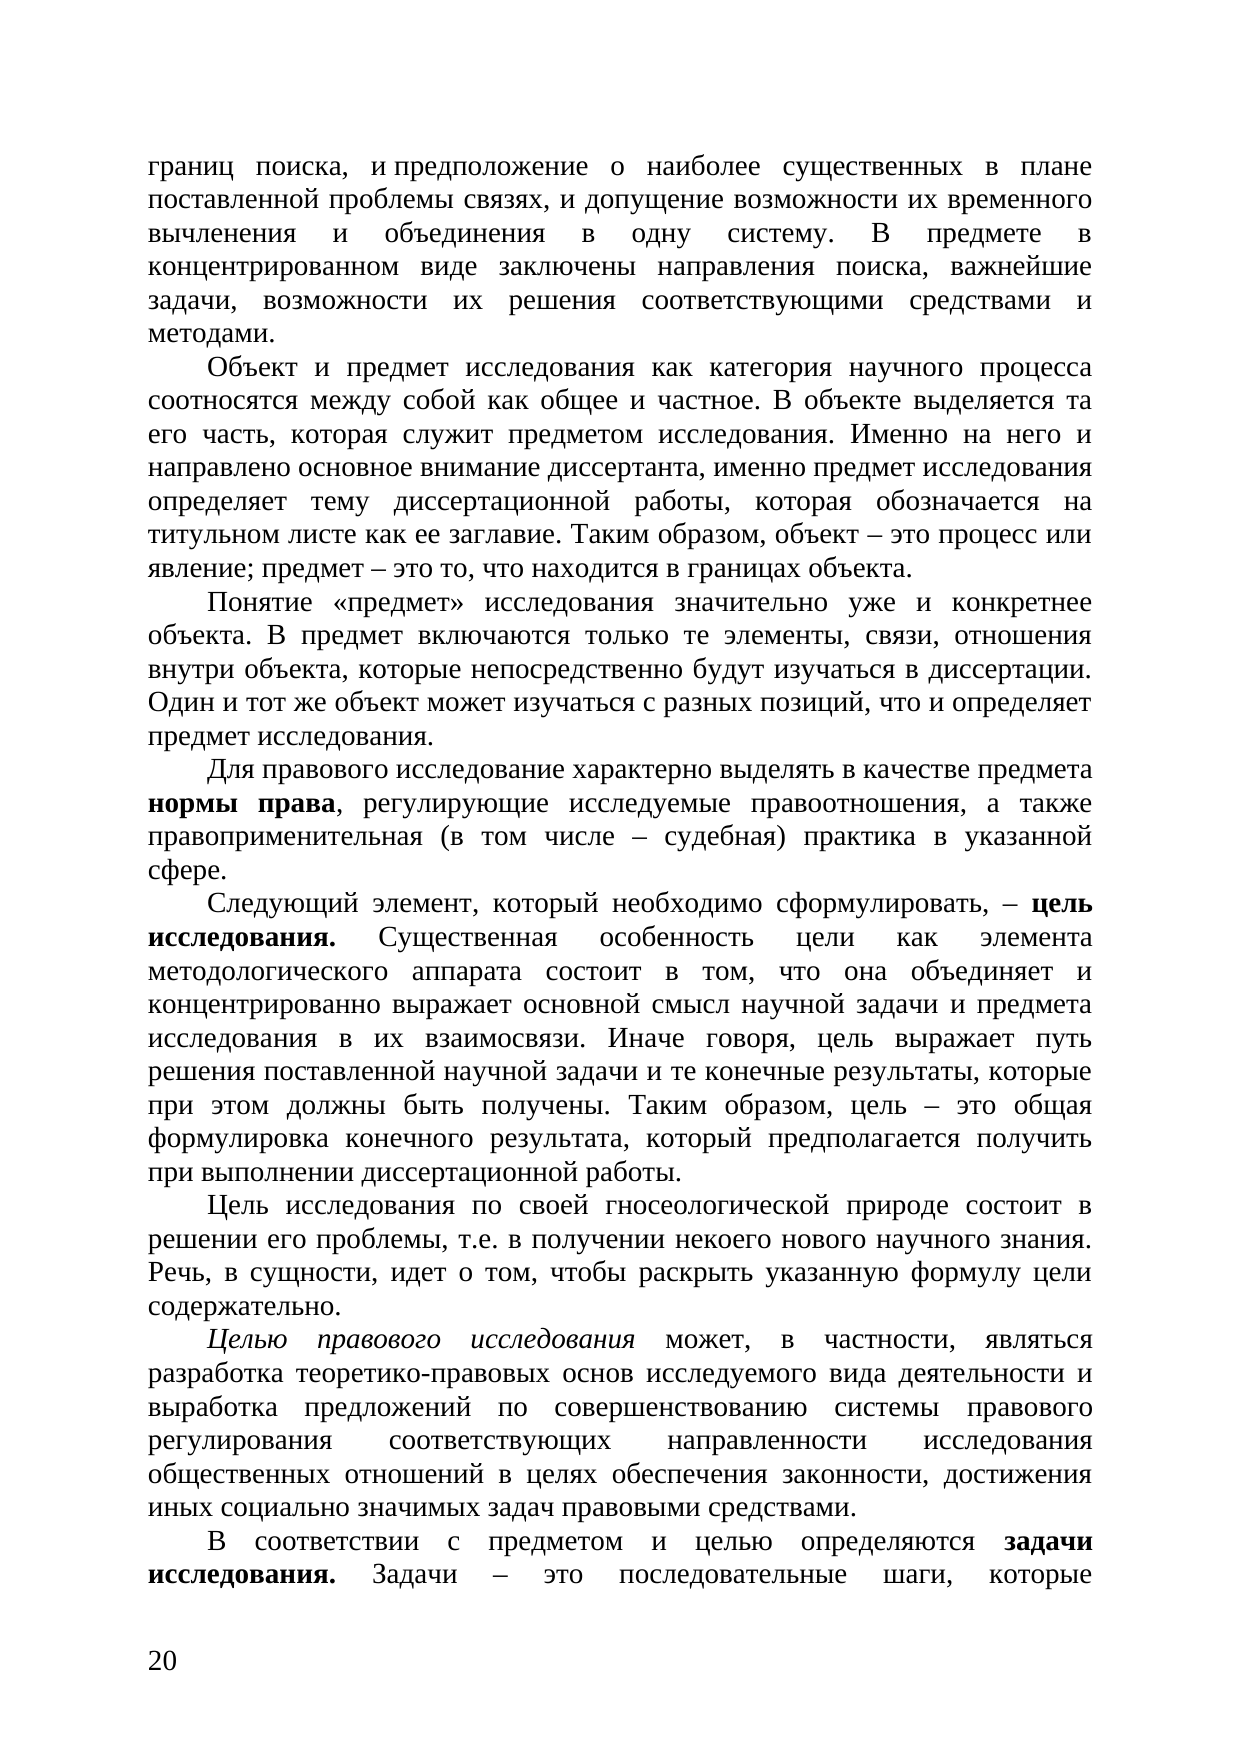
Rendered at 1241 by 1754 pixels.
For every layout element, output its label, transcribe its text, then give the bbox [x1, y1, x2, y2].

text Цель исследования по своей гносеологической природе состоит в решении его проблемы, т.е. в получении некоего нового научного знания. Речь, в сущности, идет о том, чтобы раскрыть указанную формулу цели содержательно. [148, 1187, 1093, 1322]
text Понятие «предмет» исследования значительно уже и конкретнее объекта. В предмет включаются только те элементы, связи, отношения внутри объекта, которые непосредственно будут изучаться в диссертации. Один и тот же объект может изучаться с разных позиций, что и определяет предмет исследования. [148, 584, 1093, 751]
text Для правового исследование характерно выделять в качестве предмета нормы права, регулирующие исследуемые правоотношения, а также правоприменительная (в том числе – судебная) практика в указанной сфере. [148, 751, 1093, 886]
text Целью правового исследования может, в частности, являться разработка теоретико-правовых основ исследуемого вида деятельности и выработка предложений по совершенствованию системы правового регулирования соответствующих направленности исследования общественных отношений в целях обеспечения законности, достижения иных социально значимых задач правовыми средствами. [148, 1322, 1093, 1523]
text Следующий элемент, который необходимо сформулировать, – цель исследования. Существенная особенность цели как элемента методологического аппарата состоит в том, что она объединяет и концентрированно выражает основной смысл научной задачи и предмета исследования в их взаимосвязи. Иначе говоря, цель выражает путь решения поставленной научной задачи и те конечные результаты, которые при этом должны быть получены. Таким образом, цель – это общая формулировка конечного результата, который предполагается получить при выполнении диссертационной работы. [148, 886, 1093, 1187]
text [148, 148, 1093, 349]
text Объект и предмет исследования как категория научного процесса соотносятся между собой как общее и частное. В объекте выделяется та его часть, которая служит предметом исследования. Именно на него и направлено основное внимание диссертанта, именно предмет исследования определяет тему диссертационной работы, которая обозначается на титульном листе как ее заглавие. Таким образом, объект – это процесс или явление; предмет – это то, что находится в границах объекта. [148, 349, 1093, 584]
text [148, 1523, 1093, 1590]
